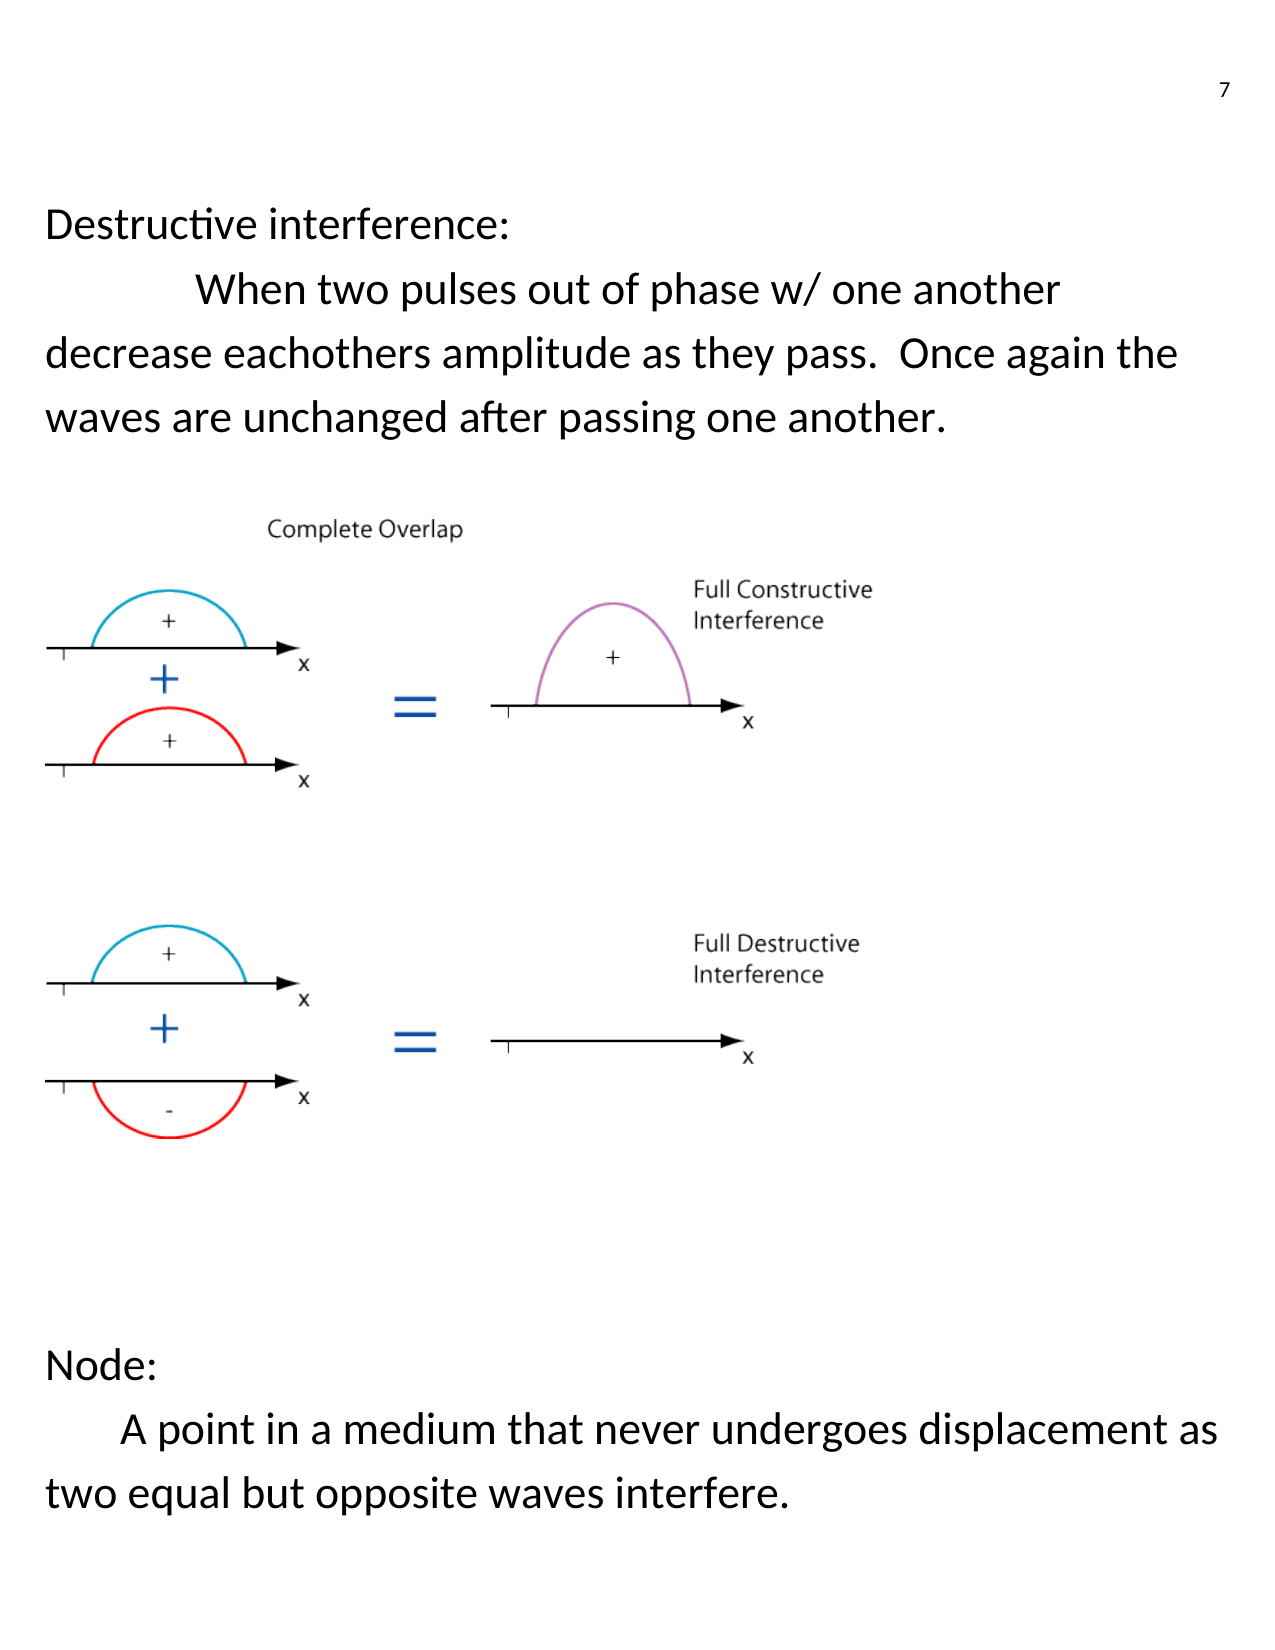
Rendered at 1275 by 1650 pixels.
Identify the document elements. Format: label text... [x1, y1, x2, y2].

text Node: [45, 1336, 1230, 1391]
text decrease eachothers amplitude as they pass. Once again the waves are unchanged after passing one another. [45, 324, 1230, 444]
picture [45, 516, 873, 1139]
text When two pulses out of phase w/ one another [45, 259, 1230, 316]
text A point in a medium that never undergoes displacement as two equal but opposite waves interfere. [45, 1400, 1230, 1520]
text Destructive interference: [45, 195, 1230, 251]
